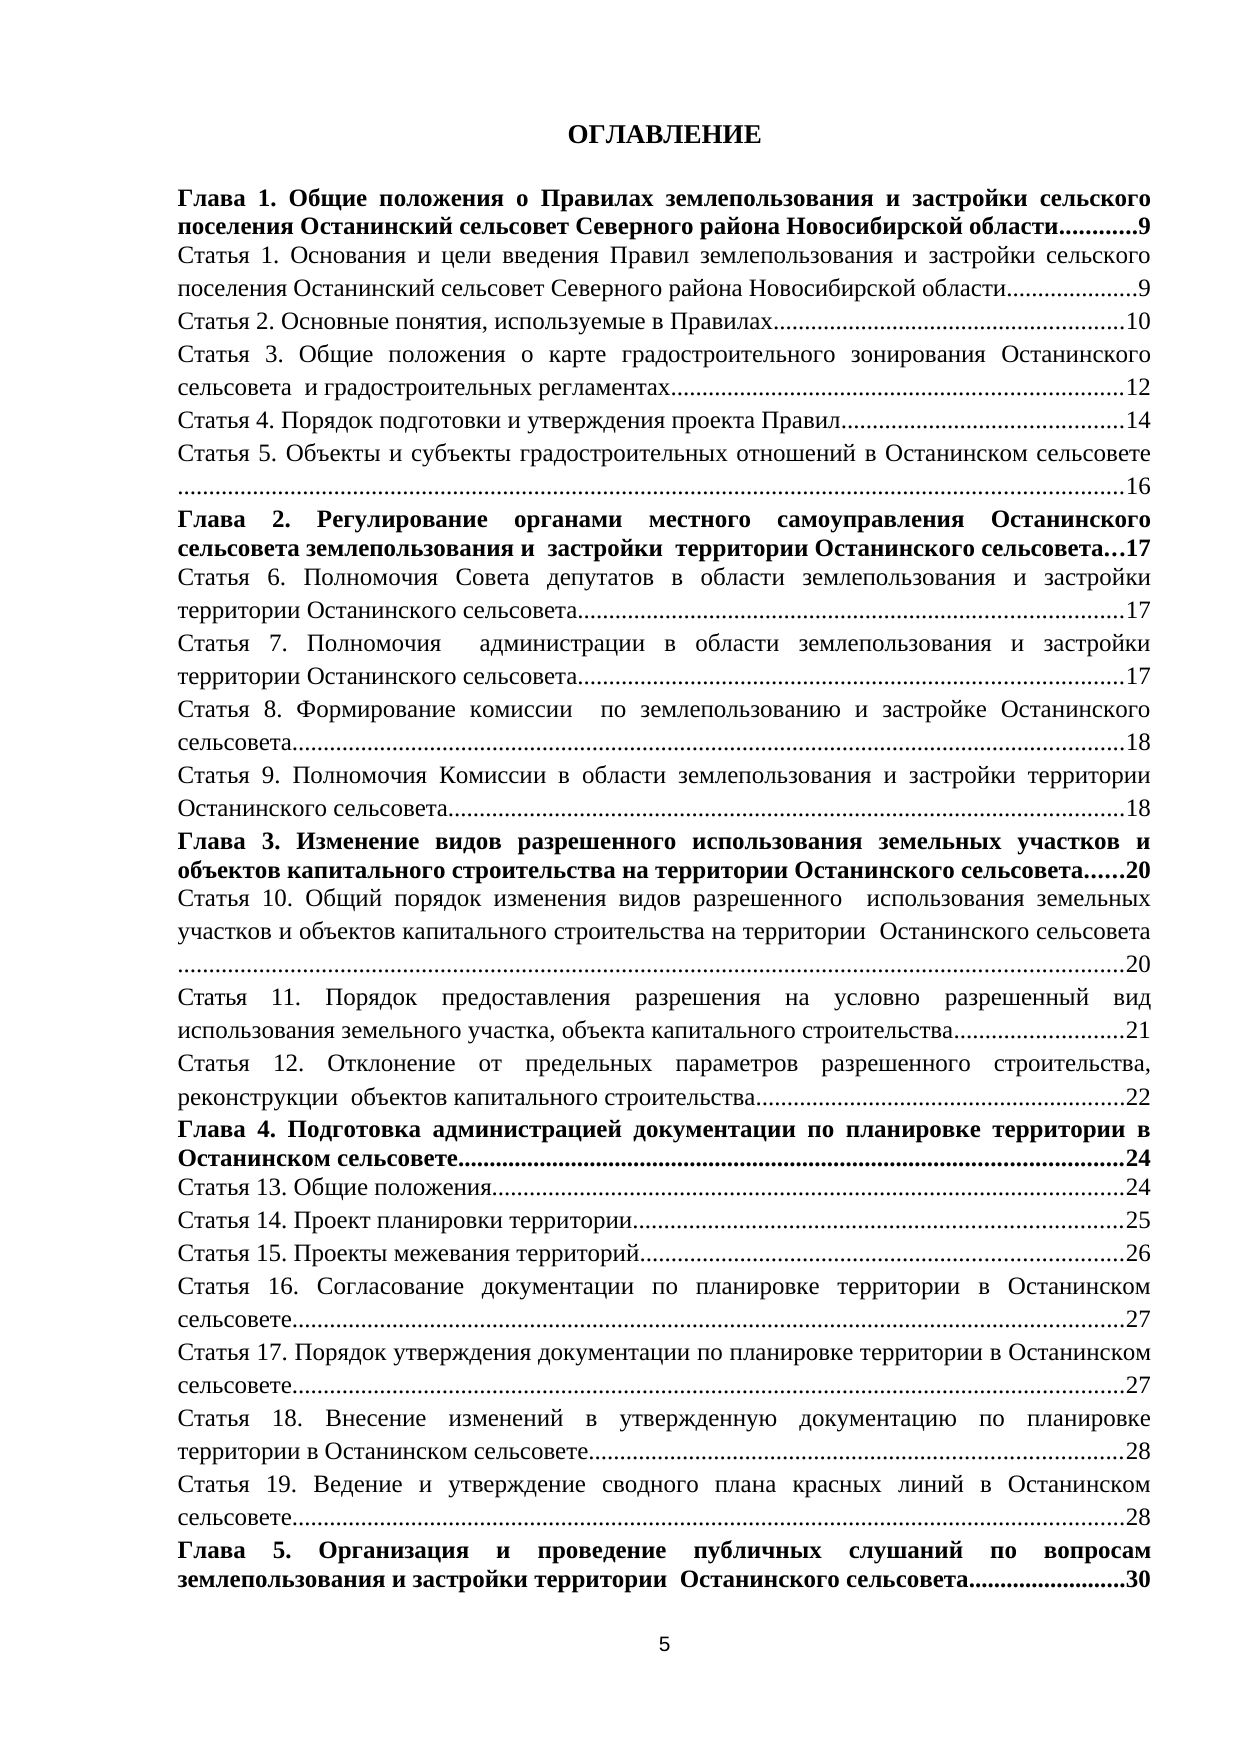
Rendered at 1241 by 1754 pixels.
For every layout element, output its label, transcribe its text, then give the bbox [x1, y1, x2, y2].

text Статья 12. Отклонение от предельных параметров разрешенного строительства, реконструкции объектов капитального строительства 22 [177, 1048, 1152, 1110]
text Статья 11. Порядок предоставления разрешения на условно разрешенный вид использования земельного участка, объекта капитального строительства 21 [177, 982, 1152, 1044]
text Глава 2. Регулирование органами местного самоуправления Останинского сельсовета землепользования и застройки территории Останинского сельсовета 17 [177, 504, 1152, 562]
text Статья 17. Порядок утверждения документации по планировке территории в Останинском сельсовете 27 [177, 1337, 1152, 1399]
text Статья 14. Проект планировки территории 25 [177, 1205, 1152, 1234]
text Статья 1. Основания и цели введения Правил землепользования и застройки сельского поселения Останинский сельсовет Северного района Новосибирской области 9 [177, 240, 1152, 302]
text Статья 9. Полномочия Комиссии в области землепользования и застройки территории Останинского сельсовета 18 [177, 760, 1152, 822]
subtitle ОГЛАВЛЕНИЕ [177, 118, 1152, 149]
text Глава 3. Изменение видов разрешенного использования земельных участков и объектов капитального строительства на территории Останинского сельсовета 20 [177, 826, 1152, 883]
text Статья 6. Полномочия Совета депутатов в области землепользования и застройки территории Останинского сельсовета 17 [177, 562, 1152, 623]
text Статья 3. Общие положения о карте градостроительного зонирования Останинского сельсовета и градостроительных регламентах 12 [177, 339, 1152, 401]
text Глава 5. Организация и проведение публичных слушаний по вопросам землепользования и застройки территории Останинского сельсовета 30 [177, 1535, 1152, 1593]
text Статья 7. Полномочия администрации в области землепользования и застройки территории Останинского сельсовета 17 [177, 628, 1152, 689]
text Статья 15. Проекты межевания территорий 26 [177, 1238, 1152, 1267]
text Статья 8. Формирование комиссии по землепользованию и застройке Останинского сельсовета 18 [177, 694, 1152, 756]
text Глава 1. Общие положения о Правилах землепользования и застройки сельского поселения Останинский сельсовет Северного района Новосибирской области 9 [177, 183, 1152, 240]
text Статья 13. Общие положения 24 [177, 1172, 1152, 1201]
text Статья 5. Объекты и субъекты градостроительных отношений в Останинском сельсовете 16 [177, 438, 1152, 500]
text Статья 2. Основные понятия, используемые в Правилах 10 [177, 306, 1152, 335]
text Статья 16. Согласование документации по планировке территории в Останинском сельсовете 27 [177, 1271, 1152, 1333]
text Статья 18. Внесение изменений в утвержденную документацию по планировке территории в Останинском сельсовете 28 [177, 1403, 1152, 1465]
text Статья 10. Общий порядок изменения видов разрешенного использования земельных участков и объектов капитального строительства на территории Останинского сельсовета 20 [177, 883, 1152, 978]
text Статья 19. Ведение и утверждение сводного плана красных линий в Останинском сельсовете 28 [177, 1469, 1152, 1531]
text Статья 4. Порядок подготовки и утверждения проекта Правил 14 [177, 405, 1152, 434]
text Глава 4. Подготовка администрацией документации по планировке территории в Останинском сельсовете 24 [177, 1114, 1152, 1172]
